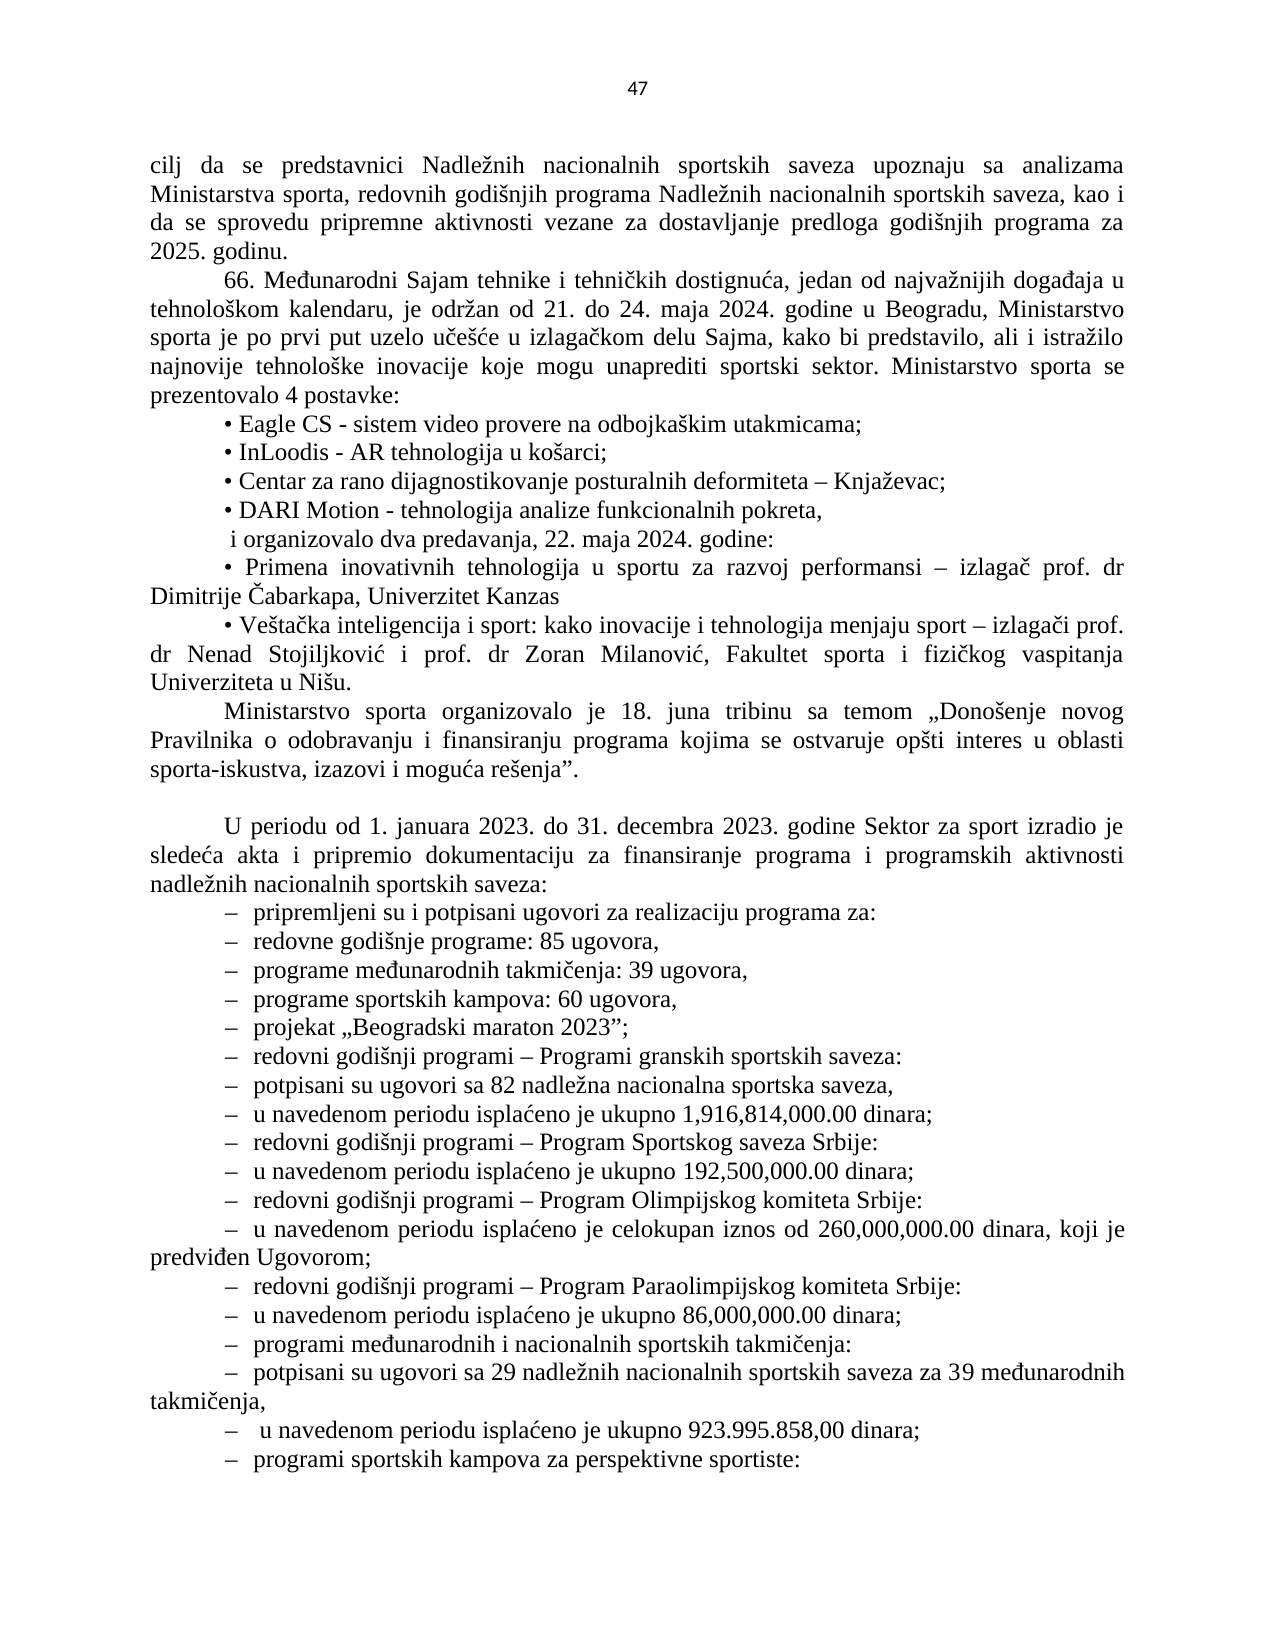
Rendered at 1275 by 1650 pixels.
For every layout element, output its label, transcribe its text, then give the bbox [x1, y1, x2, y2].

text i organizovalo dva predavanja, 22. maja 2024. godine: [150, 524, 1125, 552]
text • Centar za rano dijagnostikovanje posturalnih deformiteta – Knjaževac; [150, 466, 1125, 495]
text • Primena inovativnih tehnologija u sportu za razvoj performansi – izlagač prof. dr Dimitrije Čabarkapa, Univerzitet Kanzas [150, 552, 1125, 610]
list potpisani su ugovori sa 82 nadležna nacionalna sportska saveza, [150, 1070, 1125, 1099]
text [150, 150, 1125, 265]
text • Veštačka inteligencija i sport: kako inovacije i tehnologija menjaju sport – izlagači prof. dr Nenad Stojiljković i prof. dr Zoran Milanović, Fakultet sporta i fizičkog vaspitanja Univerziteta u Nišu. [150, 610, 1125, 696]
list programe sportskih kampova: 60 ugovora, [150, 984, 1125, 1012]
list redovni godišnji programi – Program Olimpijskog komiteta Srbije: [150, 1185, 1125, 1214]
list u navedenom periodu isplaćeno je ukupno 1,916,814,000.00 dinara; [150, 1099, 1125, 1127]
list redovni godišnji programi – Program Paraolimpijskog komiteta Srbije: [150, 1271, 1125, 1300]
list programi sportskih kampova za perspektivne sportiste: [150, 1444, 1125, 1472]
list projekat „Beogradski maraton 2023ˮ; [150, 1012, 1125, 1041]
text U periodu od 1. januara 2023. do 31. decembra 2023. godine Sektor za sport izradio je sledeća akta i pripremio dokumentaciju za finansiranje programa i programskih aktivnosti nadležnih nacionalnih sportskih saveza: [150, 811, 1125, 897]
list u navedenom periodu isplaćeno je ukupno 86,000,000.00 dinara; [150, 1300, 1125, 1329]
list redovni godišnji programi – Program Sportskog saveza Srbije: [150, 1127, 1125, 1156]
list redovne godišnje programe: 85 ugovora, [150, 926, 1125, 955]
text • InLoodis - AR tehnologija u košarci; [150, 437, 1125, 466]
text 66. Međunarodni Sajam tehnike i tehničkih dostignuća, jedan od najvažnijih događaja u tehnološkom kalendaru, je održan od 21. do 24. maja 2024. godine u Beogradu, Ministarstvo sporta je po prvi put uzelo učešće u izlagačkom delu Sajma, kako bi predstavilo, ali i istražilo najnovije tehnološke inovacije koje mogu unaprediti sportski sektor. Ministarstvo sporta se prezentovalo 4 postavke: [150, 265, 1125, 409]
list potpisani su ugovori sa 29 nadležnih nacionalnih sportskih saveza za 39 međunarodnih takmičenja, [150, 1357, 1125, 1415]
text • DARI Motion - tehnologija analize funkcionalnih pokreta, [150, 495, 1125, 524]
list u navedenom periodu isplaćeno je celokupan iznos od 260,000,000.00 dinara, koji je predviđen Ugovorom; [150, 1214, 1125, 1271]
text Ministarstvo sporta organizovalo je 18. juna tribinu sa temom „Donošenje novog Pravilnika o odobravanju i finansiranju programa kojima se ostvaruje opšti interes u oblasti sporta-iskustva, izazovi i moguća rešenjaˮ. [150, 696, 1125, 782]
list programi međunarodnih i nacionalnih sportskih takmičenja: [150, 1329, 1125, 1357]
text • Eagle CS - sistem video provere na odbojkaškim utakmicama; [150, 409, 1125, 437]
list programe međunarodnih takmičenja: 39 ugovora, [150, 955, 1125, 984]
list u navedenom periodu isplaćeno je ukupno 923.995.858,00 dinara; [150, 1415, 1125, 1444]
list u navedenom periodu isplaćeno je ukupno 192,500,000.00 dinara; [150, 1156, 1125, 1185]
list pripremljeni su i potpisani ugovori za realizaciju programa za: [150, 897, 1125, 926]
list redovni godišnji programi – Programi granskih sportskih saveza: [150, 1041, 1125, 1070]
